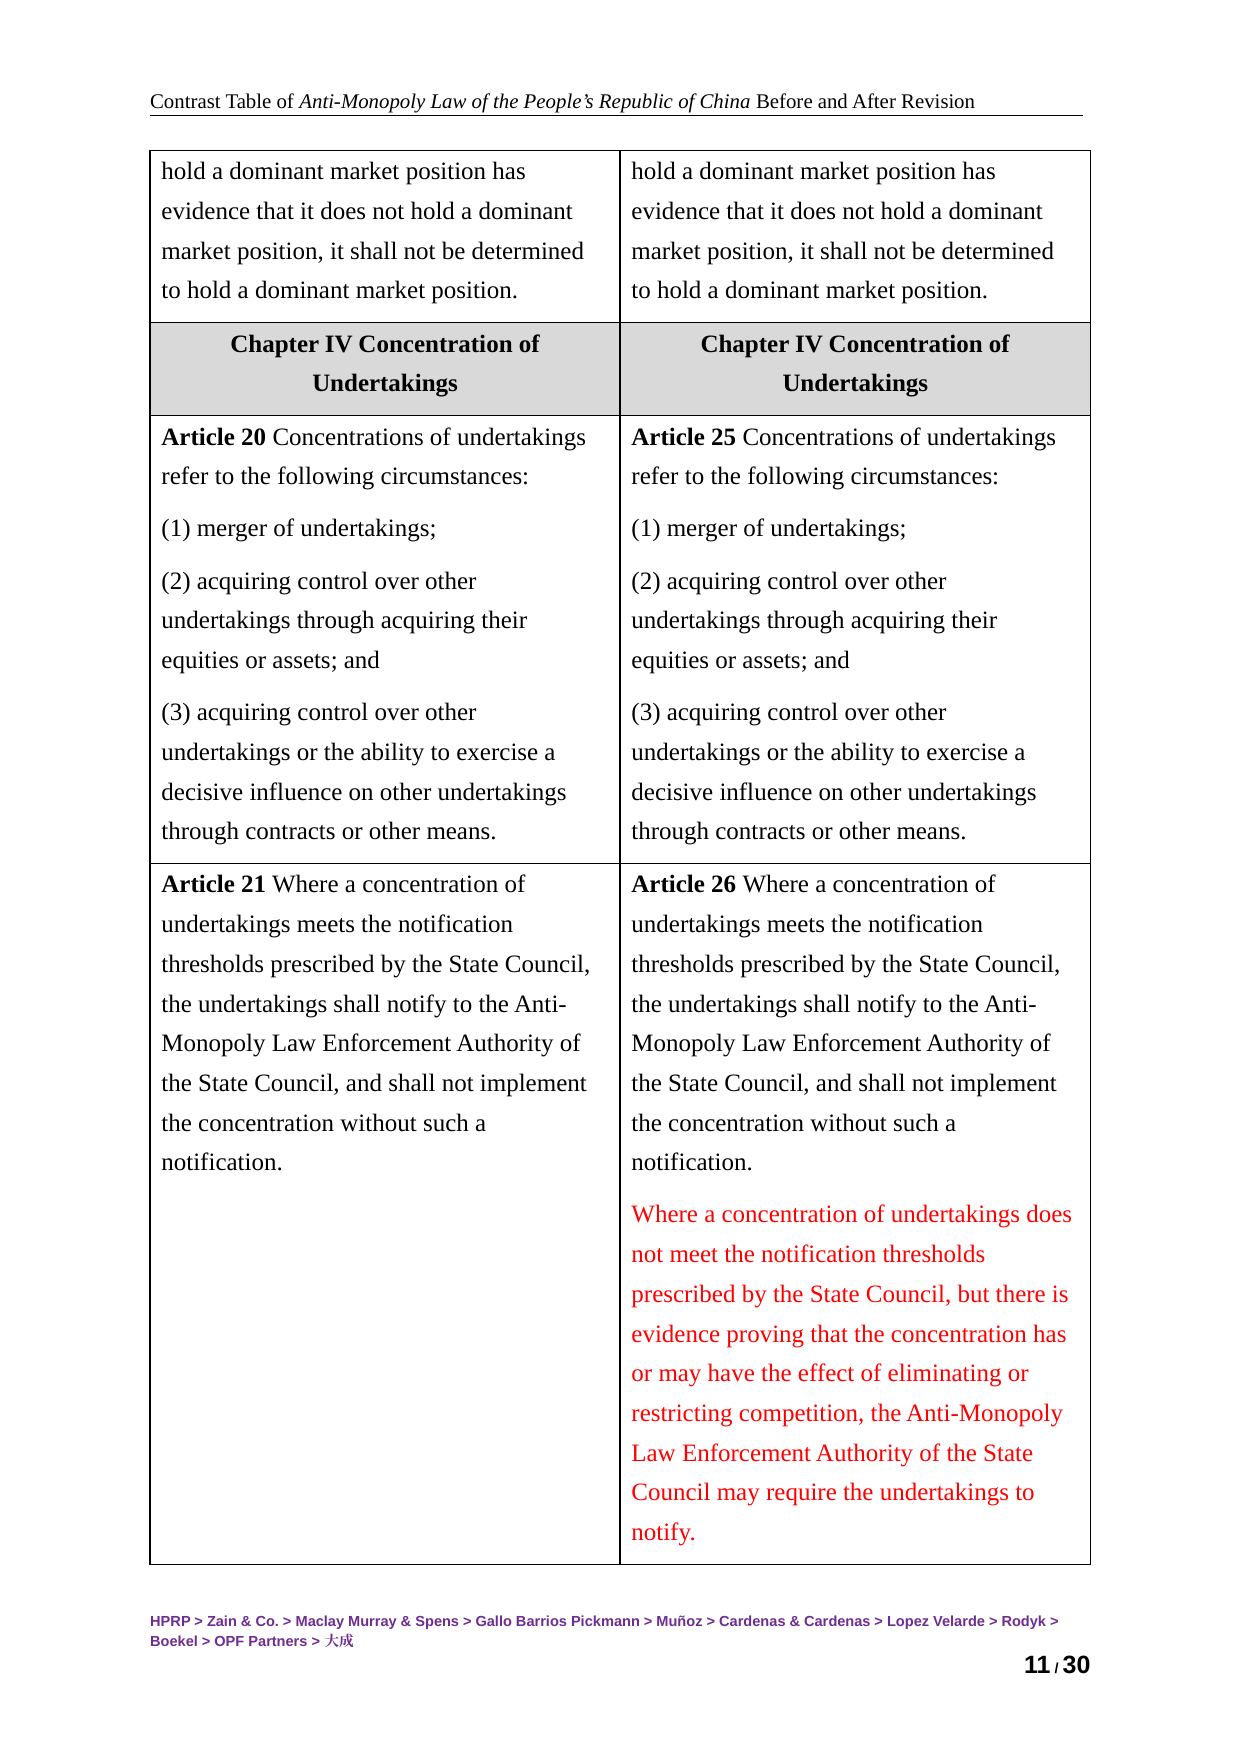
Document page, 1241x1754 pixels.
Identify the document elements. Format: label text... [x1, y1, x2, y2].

table_cell Article 20 Concentrations of undertakings refer to the following circumstances: (1) merger of undertakings; (2) acquiring control over other undertakings through acquiring their equities or assets; and (3) acquiring control over other undertakings or the ability to exercise a decisive influence on other undertakings through contracts or other means. [151, 416, 619, 863]
table_cell Chapter IV Concentration of Undertakings [151, 323, 619, 415]
table_cell Chapter IV Concentration of Undertakings [621, 323, 1090, 415]
table_cell Article 25 Concentrations of undertakings refer to the following circumstances: (1) merger of undertakings; (2) acquiring control over other undertakings through acquiring their equities or assets; and (3) acquiring control over other undertakings or the ability to exercise a decisive influence on other undertakings through contracts or other means. [621, 416, 1090, 863]
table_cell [151, 864, 619, 1564]
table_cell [621, 864, 1090, 1564]
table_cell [151, 151, 619, 322]
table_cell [621, 151, 1090, 322]
